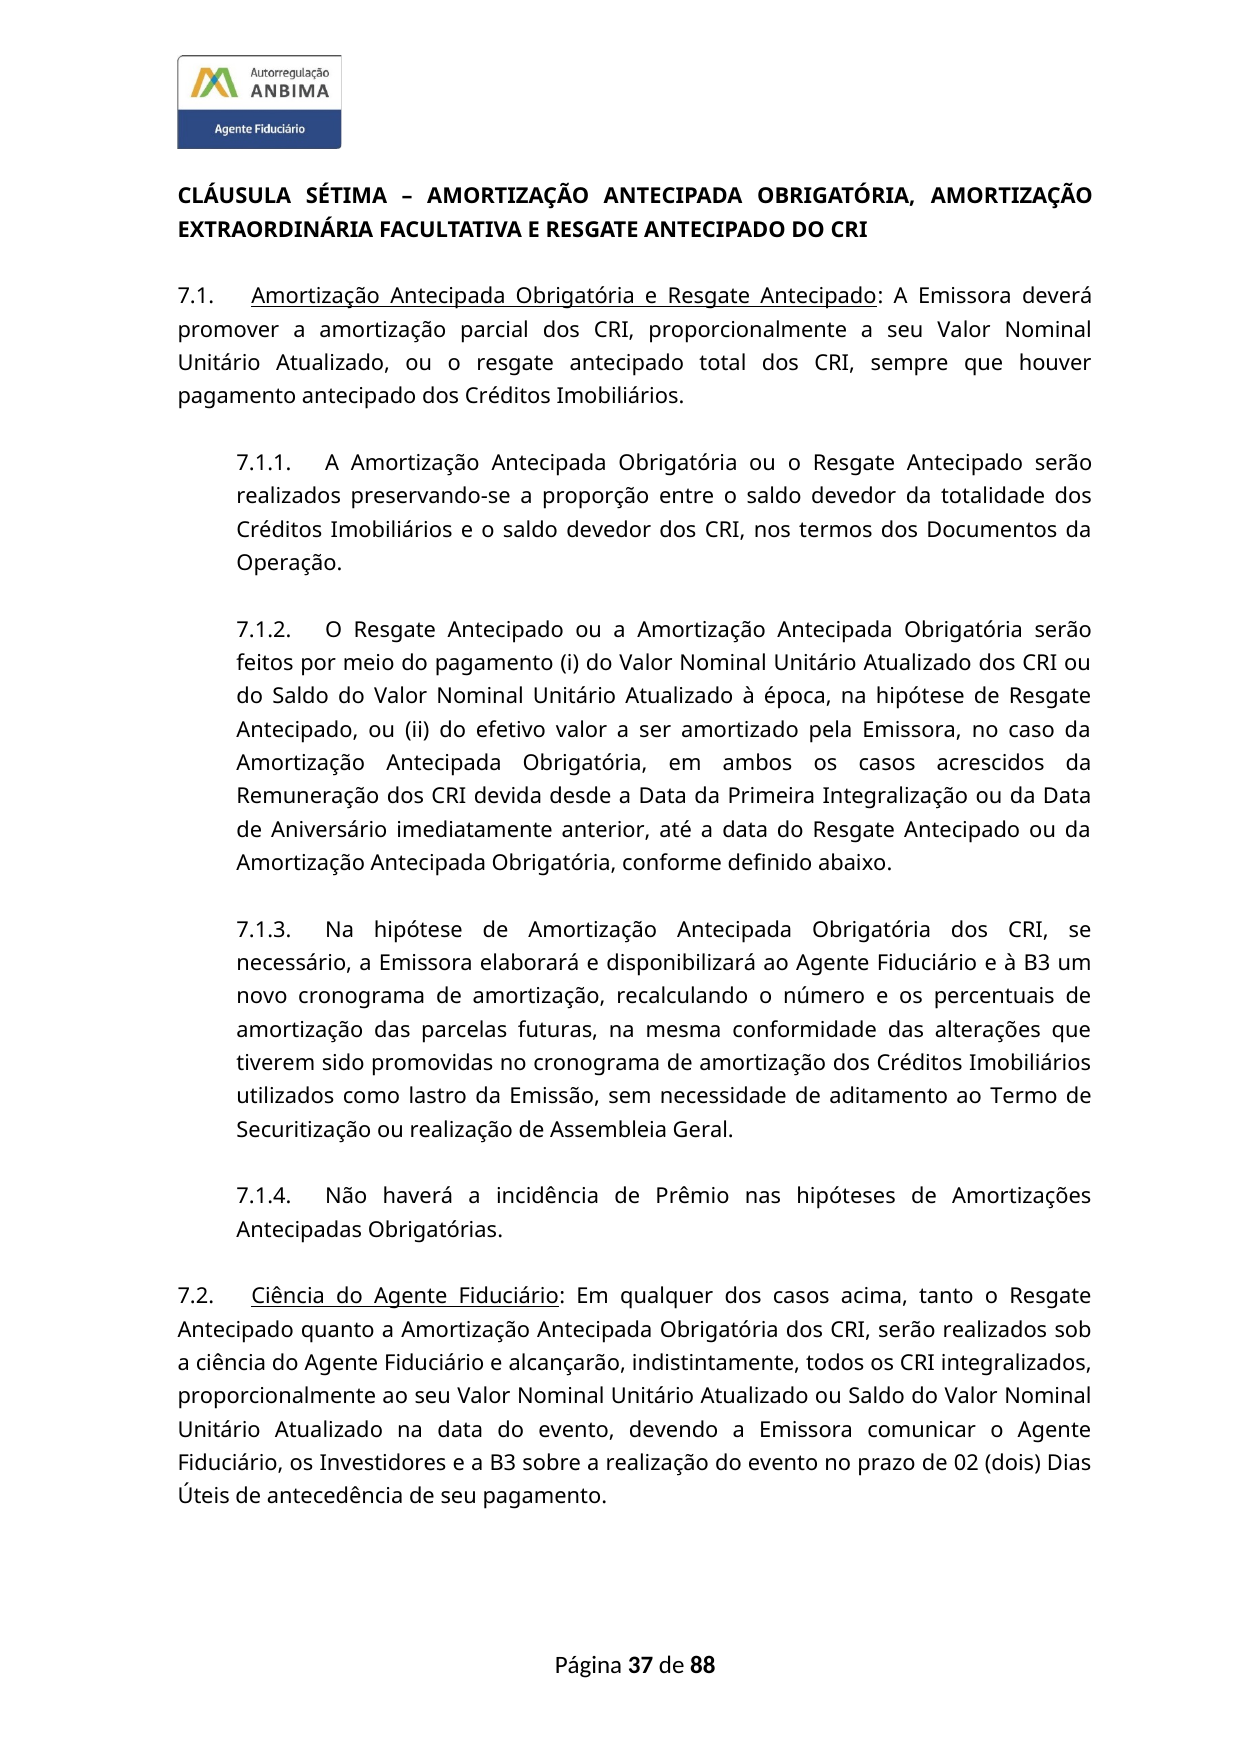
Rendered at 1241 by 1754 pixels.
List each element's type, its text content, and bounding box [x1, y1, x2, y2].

list Na hipótese de Amortização Antecipada Obrigatória dos CRI, se necessário, a Emissora elaborará e disponibilizará ao Agente Fiduciário e à B3 um novo cronograma de amortização, recalculando o número e os percentuais de amortização das parcelas futuras, na mesma conformidade das alterações que tiverem sido promovidas no cronograma de amortização dos Créditos Imobiliários utilizados como lastro da Emissão, sem necessidade de aditamento ao Termo de Securitização ou realização de Assembleia Geral. [236, 911, 1092, 1144]
list Não haverá a incidência de Prêmio nas hipóteses de Amortizações Antecipadas Obrigatórias. [236, 1177, 1092, 1244]
list O Resgate Antecipado ou a Amortização Antecipada Obrigatória serão feitos por meio do pagamento (i) do Valor Nominal Unitário Atualizado dos CRI ou do Saldo do Valor Nominal Unitário Atualizado à época, na hipótese de Resgate Antecipado, ou (ii) do efetivo valor a ser amortizado pela Emissora, no caso da Amortização Antecipada Obrigatória, em ambos os casos acrescidos da Remuneração dos CRI devida desde a Data da Primeira Integralização ou da Data de Aniversário imediatamente anterior, até a data do Resgate Antecipado ou da Amortização Antecipada Obrigatória, conforme definido abaixo. [236, 611, 1092, 877]
text 7.1.1. A Amortização Antecipada Obrigatória ou o Resgate Antecipado serão realizados preservando-se a proporção entre o saldo devedor da totalidade dos Créditos Imobiliários e o saldo devedor dos CRI, nos termos dos Documentos da Operação. [236, 444, 1093, 577]
picture [177, 55, 342, 149]
list Ciência do Agente Fiduciário: Em qualquer dos casos acima, tanto o Resgate Antecipado quanto a Amortização Antecipada Obrigatória dos CRI, serão realizados sob a ciência do Agente Fiduciário e alcançarão, indistintamente, todos os CRI integralizados, proporcionalmente ao seu Valor Nominal Unitário Atualizado ou Saldo do Valor Nominal Unitário Atualizado na data do evento, devendo a Emissora comunicar o Agente Fiduciário, os Investidores e a B3 sobre a realização do evento no prazo de 02 (dois) Dias Úteis de antecedência de seu pagamento. [177, 1277, 1092, 1511]
list Amortização Antecipada Obrigatória e Resgate Antecipado: A Emissora deverá promover a amortização parcial dos CRI, proporcionalmente a seu Valor Nominal Unitário Atualizado, ou o resgate antecipado total dos CRI, sempre que houver pagamento antecipado dos Créditos Imobiliários. [177, 277, 1093, 411]
subtitle CLÁUSULA SÉTIMA – AMORTIZAÇÃO ANTECIPADA OBRIGATÓRIA, AMORTIZAÇÃO EXTRAORDINÁRIA FACULTATIVA E RESGATE ANTECIPADO DO CRI [177, 177, 1092, 244]
